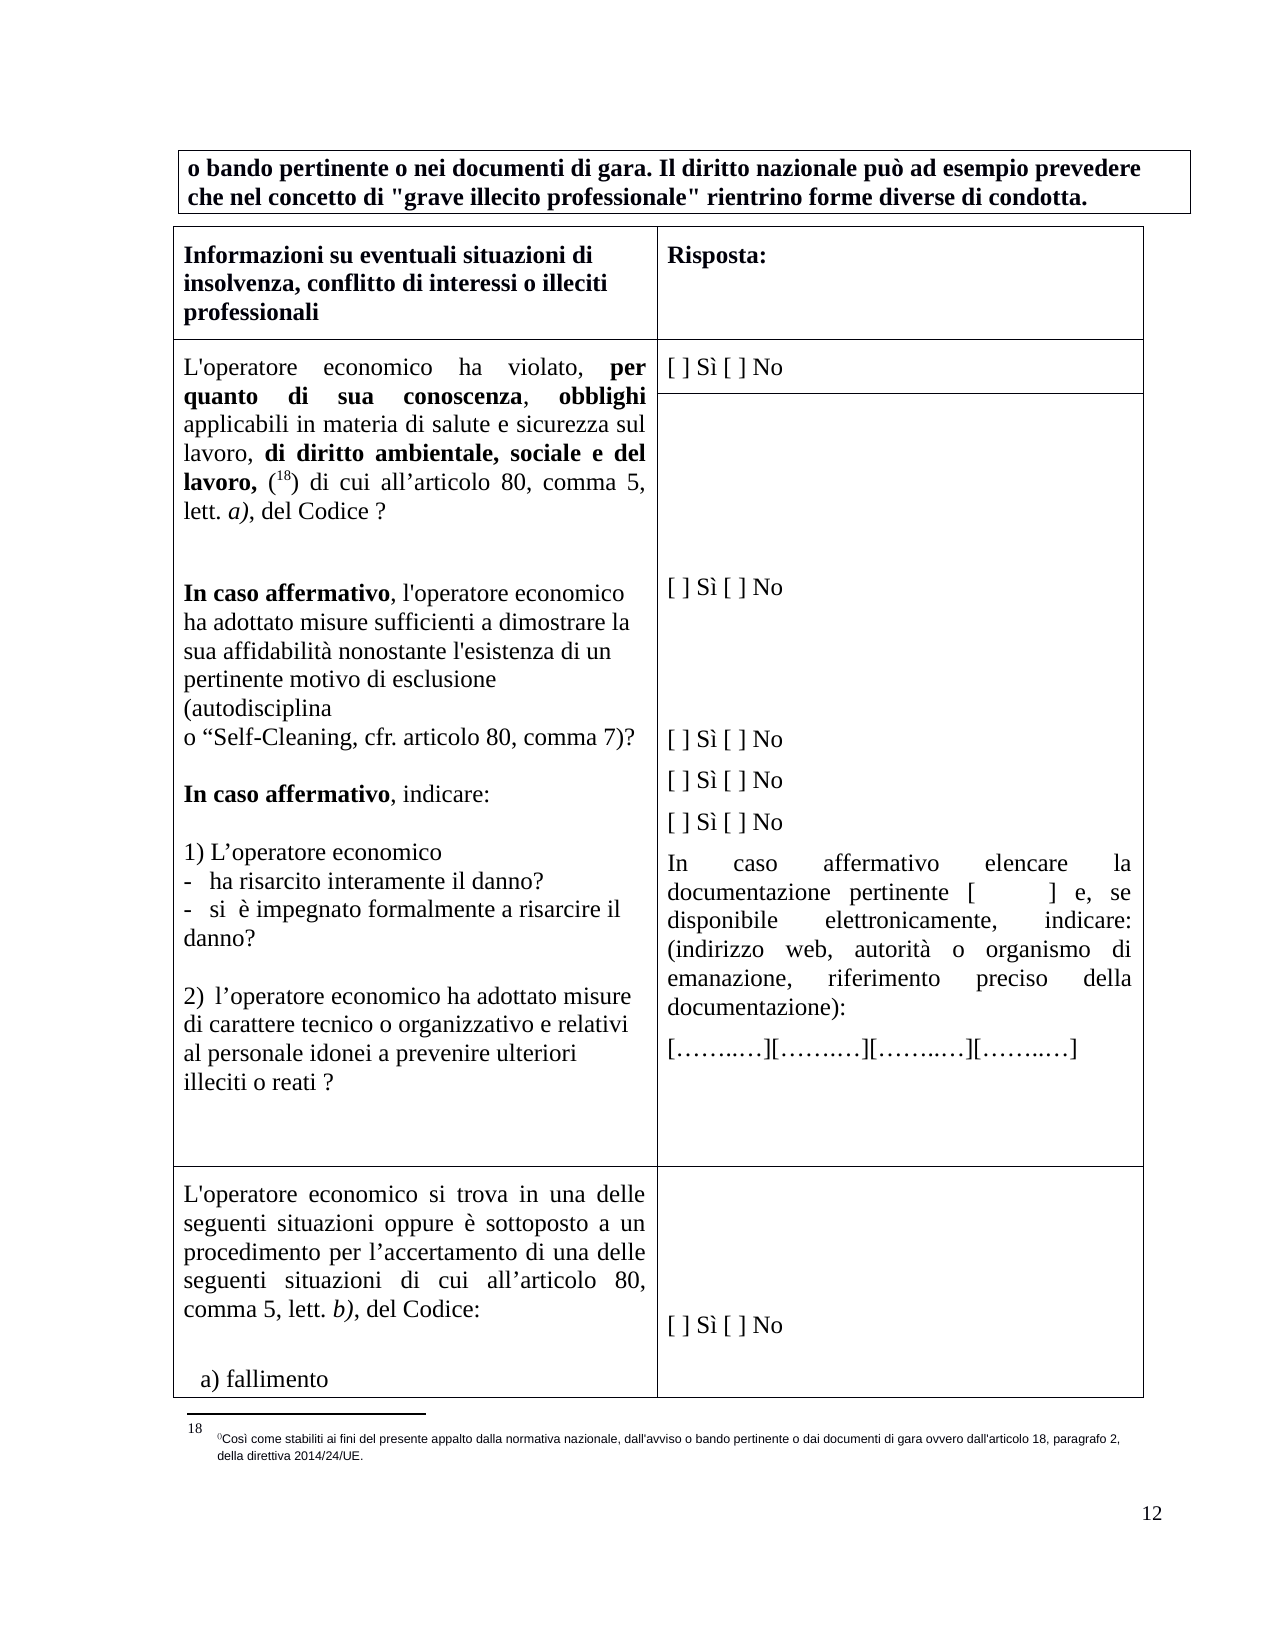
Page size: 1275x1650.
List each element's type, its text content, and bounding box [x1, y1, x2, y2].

table_header Risposta: [658, 227, 1143, 338]
table_cell [ ] Sì [ ] No [658, 340, 1143, 393]
table_cell [ ] Sì [ ] No [ ] Sì [ ] No [ ] Sì [ ] No [ ] Sì [ ] No In caso affermativo elencare la documentazione pertinente [ ] e, se disponibile elettronicamente, indicare: (indirizzo web, autorità o organismo di emanazione, riferimento preciso della documentazione): [……..…][…….…][……..…][……..…] [658, 394, 1143, 1166]
table_header Informazioni su eventuali situazioni di insolvenza, conflitto di interessi o illeciti professionali [174, 227, 657, 338]
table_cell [658, 1167, 1143, 1397]
table_cell L'operatore economico ha violato, per quanto di sua conoscenza, obblighi applicabili in materia di salute e sicurezza sul lavoro, di diritto ambientale, sociale e del lavoro, () di cui all’articolo 80, comma 5, lett. a), del Codice ? In caso affermativo, l'operatore economico ha adottato misure sufficienti a dimostrare la sua affidabilità nonostante l'esistenza di un pertinente motivo di esclusione (autodisciplina o “Self-Cleaning, cfr. articolo 80, comma 7)? In caso affermativo, indicare: 1) L’operatore economico - ha risarcito interamente il danno? - si è impegnato formalmente a risarcire il danno? 2) l’operatore economico ha adottato misure di carattere tecnico o organizzativo e relativi al personale idonei a prevenire ulteriori illeciti o reati ? [174, 340, 657, 1166]
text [179, 151, 1190, 213]
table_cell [174, 1167, 657, 1397]
